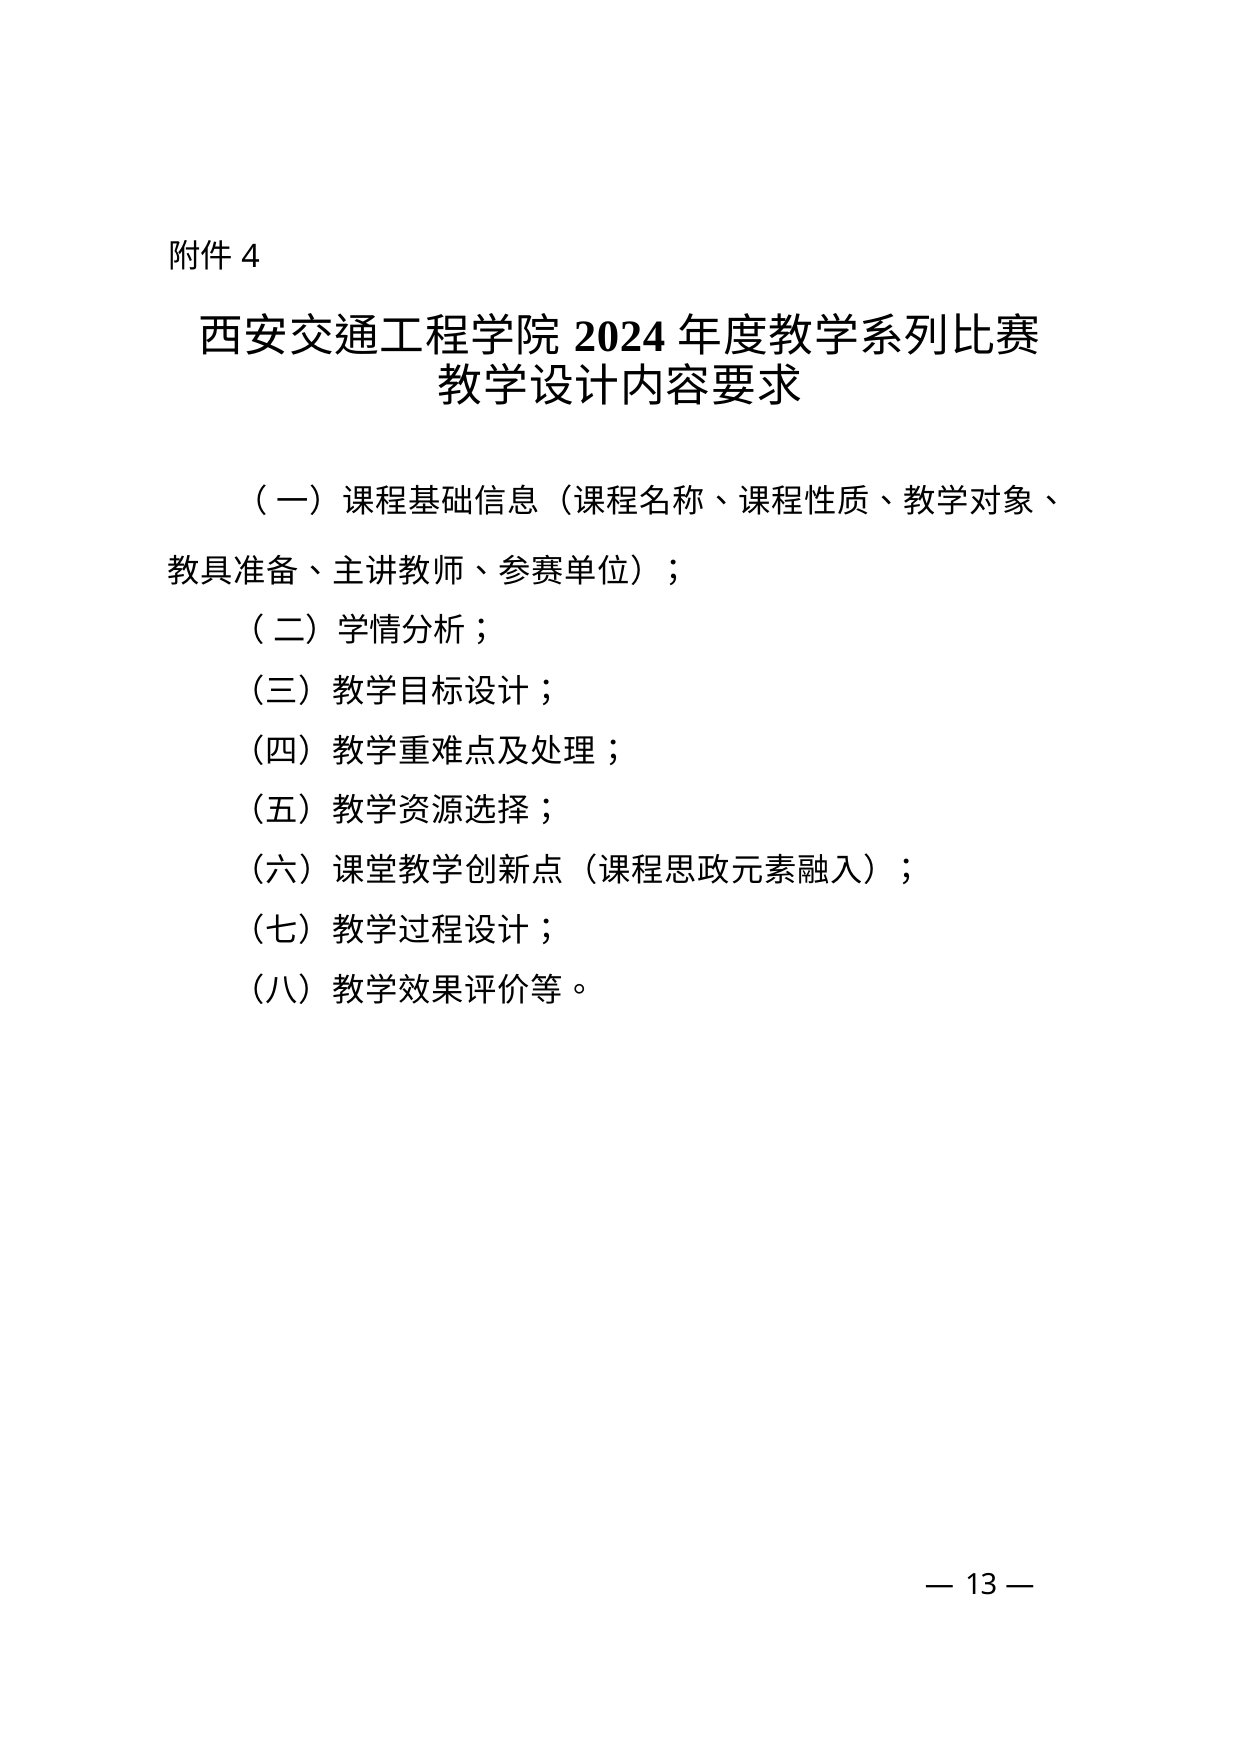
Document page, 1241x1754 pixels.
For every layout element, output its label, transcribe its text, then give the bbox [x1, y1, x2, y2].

text 西安交通工程学院 2024 年度教学系列比赛 [198, 306, 1068, 363]
text （ 二）学情分析； [232, 609, 1068, 650]
text （八）教学效果评价等。 [232, 969, 1068, 1010]
text 附件 4 [168, 234, 1068, 275]
text （ 一）课程基础信息（课程名称、课程性质、教学对象、 [167, 491, 1068, 549]
text （五）教学资源选择； [232, 789, 1068, 829]
text （三）教学目标设计； [232, 670, 1068, 710]
text 教学设计内容要求 [438, 363, 1068, 411]
text （四）教学重难点及处理； [232, 730, 1068, 770]
text （七）教学过程设计； [232, 909, 1068, 950]
text 教具准备、主讲教师、参赛单位）； [167, 550, 1068, 590]
text （六）课堂教学创新点（课程思政元素融入）； [232, 849, 1068, 890]
